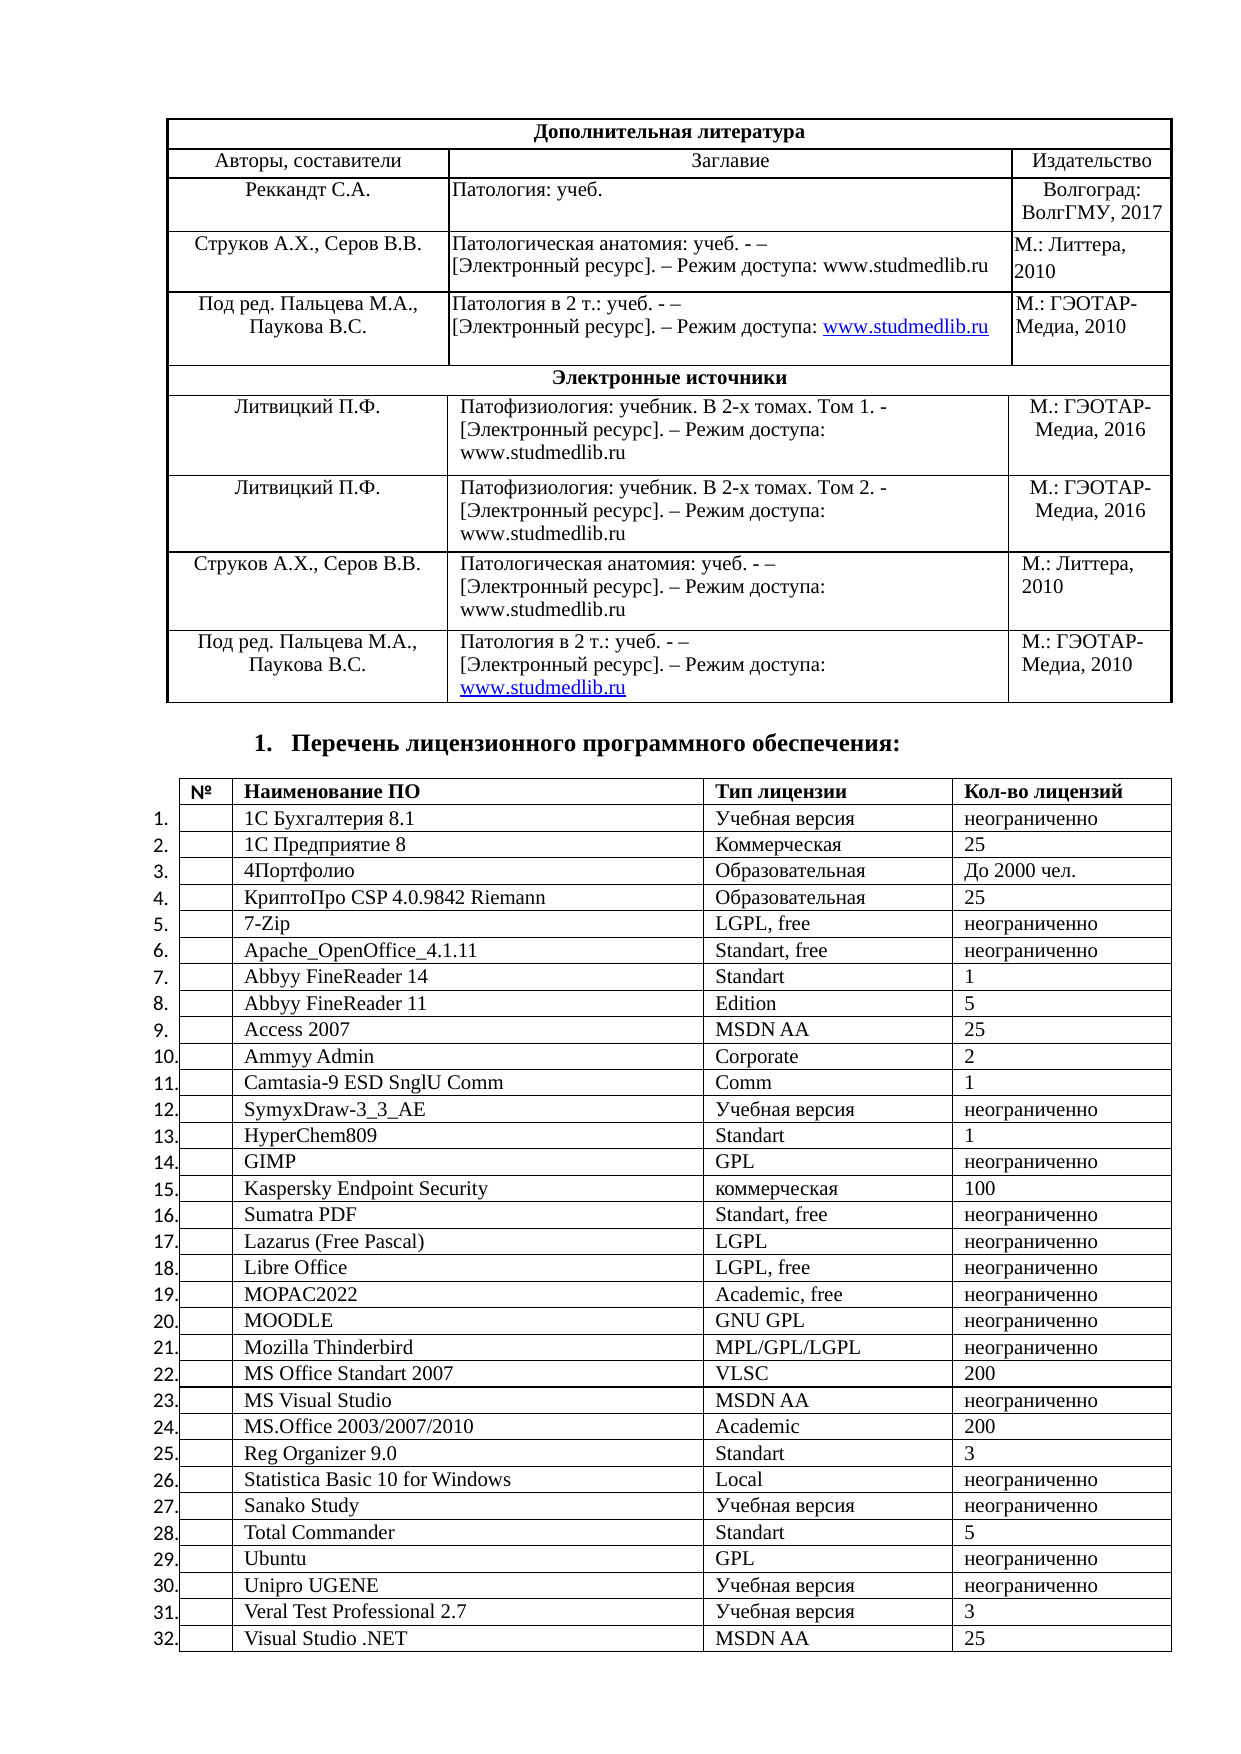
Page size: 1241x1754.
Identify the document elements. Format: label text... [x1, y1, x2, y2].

table_cell Авторы, составители [169, 150, 448, 177]
table_cell Струков А.Х., Серов В.В. [169, 553, 447, 629]
table_cell Струков А.Х., Серов В.В. [169, 232, 448, 291]
table_cell Патофизиология: учебник. В 2-х томах. Том 2. - [Электронный ресурс]. – Режим доступа: www.studmedlib.ru [448, 476, 1008, 551]
table_cell М.: Литтера, 2010 [1009, 553, 1170, 629]
table_cell Под ред. Пальцева М.А., Паукова В.С. [169, 631, 447, 702]
table_cell Электронные источники [169, 366, 1170, 395]
table_cell М.: Литтера, 2010 [1013, 232, 1170, 291]
table_cell Литвицкий П.Ф. [169, 396, 447, 475]
table_cell М.: ГЭОТАР-Медиа, 2010 [1009, 631, 1170, 702]
table_cell Заглавие [450, 150, 1011, 177]
table_cell Патофизиология: учебник. В 2-х томах. Том 1. - [Электронный ресурс]. – Режим доступа: www.studmedlib.ru [448, 396, 1008, 475]
table_cell Патологическая анатомия: учеб. - – [Электронный ресурс]. – Режим доступа: www.studmedlib.ru [448, 553, 1008, 629]
table_cell Издательство год [1013, 150, 1170, 177]
table_cell Литвицкий П.Ф. [169, 476, 447, 551]
table_cell М.: ГЭОТАР-Медиа, 2010 [1013, 293, 1170, 365]
table_cell Патология в 2 т.: учеб. - – [Электронный ресурс]. – Режим доступа: www.studmedlib.ru [448, 631, 1008, 702]
table_cell М.: ГЭОТАР-Медиа, 2016 [1009, 476, 1170, 551]
table_cell Под ред. Пальцева М.А., Паукова В.С. [169, 293, 448, 365]
table_cell Реккандт С.А. [169, 179, 448, 231]
table_cell Патологическая анатомия: учеб. - – [Электронный ресурс]. – Режим доступа: www.studmedlib.ru [450, 232, 1011, 291]
table_cell Патология: учеб. [450, 179, 1011, 231]
table_cell М.: ГЭОТАР-Медиа, 2016 [1009, 396, 1170, 475]
table_cell Дополнительная литература [169, 120, 1170, 147]
table_cell Патология в 2 т.: учеб. - – [Электронный ресурс]. – Режим доступа: www.studmedlib.ru [450, 293, 1011, 365]
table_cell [168, 703, 1171, 1652]
table_cell Волгоград: ВолгГМУ, 2017 [1013, 179, 1170, 231]
